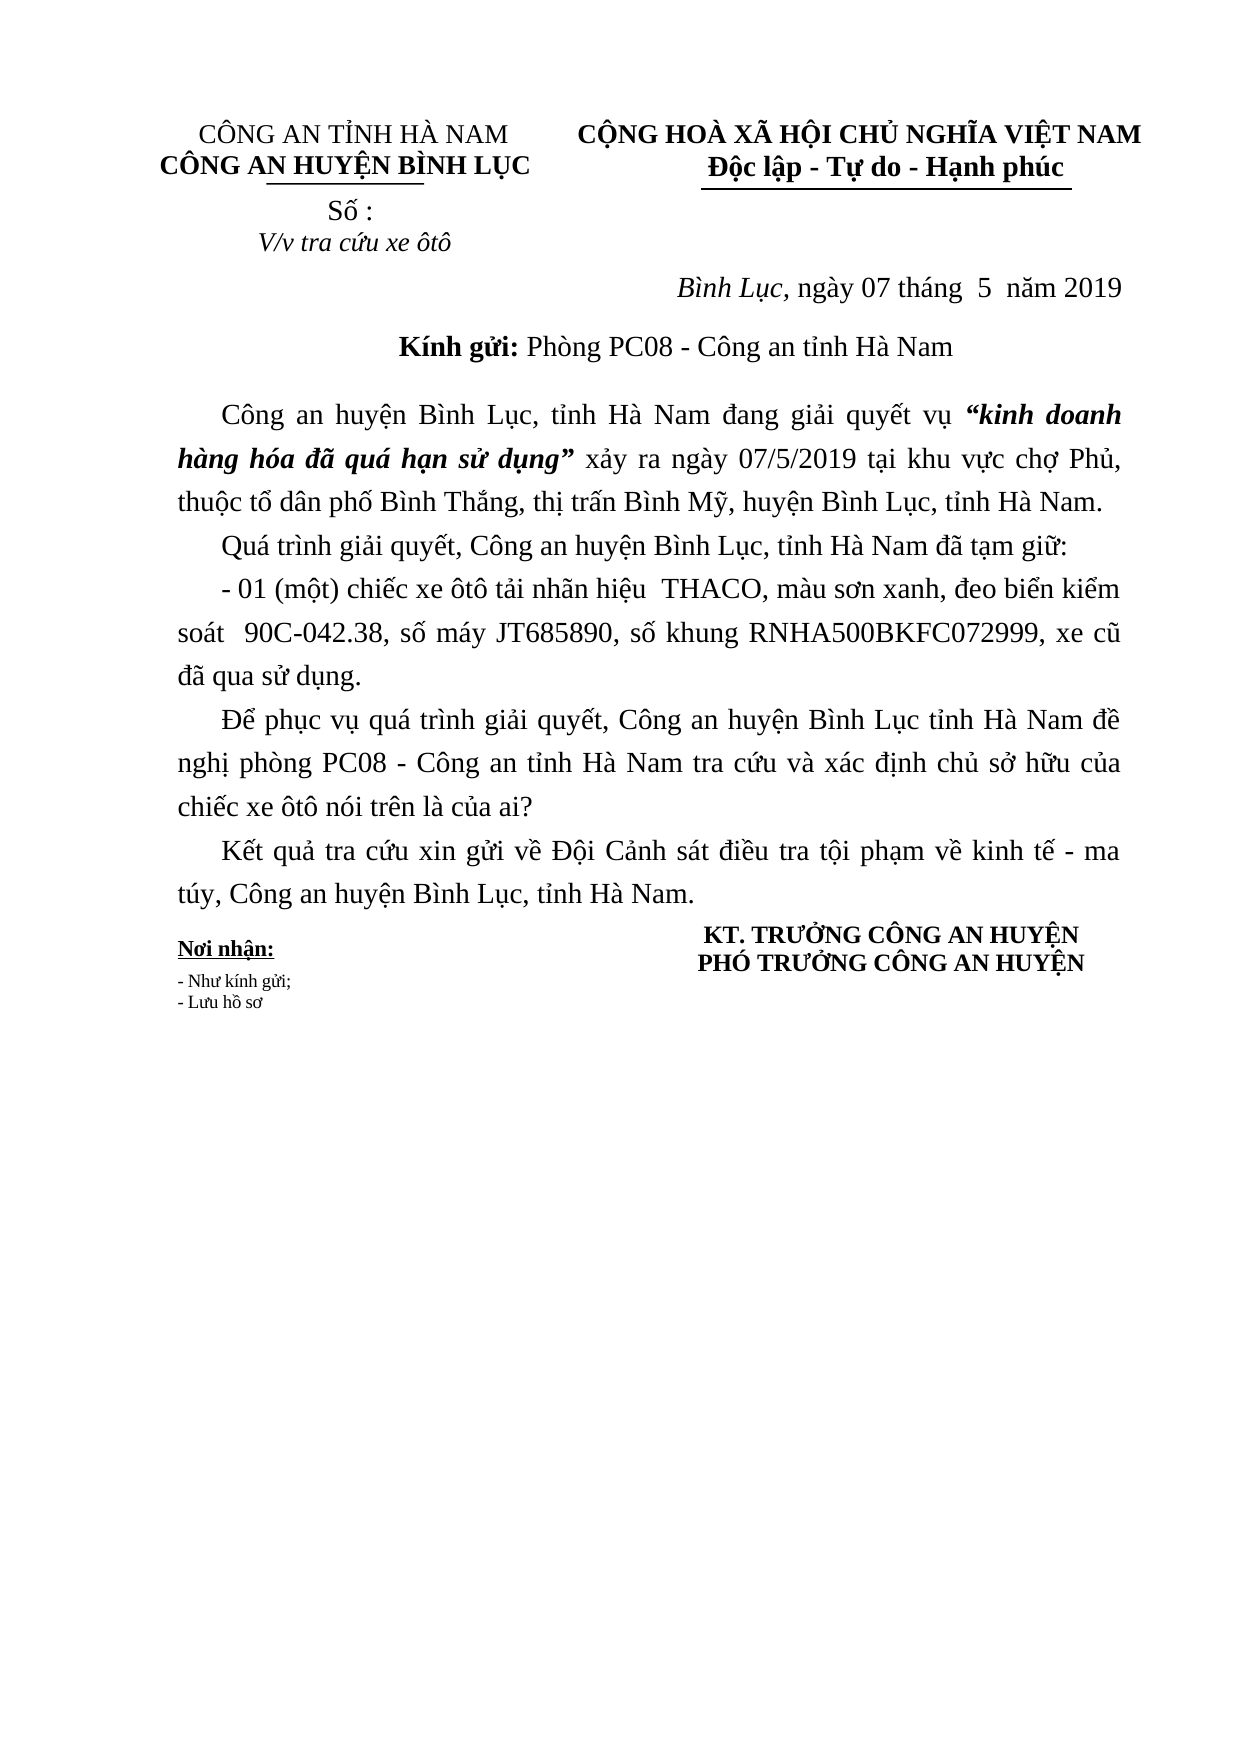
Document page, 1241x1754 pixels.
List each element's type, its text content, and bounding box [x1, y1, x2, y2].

table_header CÔNG AN TỈNH HÀ NAM CÔNG AN HUYỆN BÌNH LỤC Số : V/v tra cứu xe ôtô [148, 118, 561, 258]
text Để phục vụ quá trình giải quyết, Công an huyện Bình Lục tỉnh Hà Nam đề nghị phòng PC08 - Công an tỉnh Hà Nam tra cứu và xác định chủ sở hữu của chiếc xe ôtô nói trên là của ai? [177, 702, 1122, 823]
text Công an huyện Bình Lục, tỉnh Hà Nam đang giải quyết vụ “kinh doanh hàng hóa đã quá hạn sử dụng” xảy ra ngày 07/5/2019 tại khu vực chợ Phủ, thuộc tổ dân phố Bình Thắng, thị trấn Bình Mỹ, huyện Bình Lục, tỉnh Hà Nam. [177, 397, 1122, 518]
text Kết quả tra cứu xin gửi về Đội Cảnh sát điều tra tội phạm về kinh tế - ma túy, Công an huyện Bình Lục, tỉnh Hà Nam. [177, 833, 1122, 910]
text Kính gửi: Phòng PC08 - Công an tỉnh Hà Nam [177, 329, 1122, 362]
table_header CỘNG HOÀ XÃ HỘI CHỦ NGHĨA VIỆT NAM Độc lập - Tự do - Hạnh phúc [561, 118, 1167, 258]
text Bình Lục, ngày 07 tháng 5 năm 2019 [177, 270, 1122, 304]
table_header Nơi nhận: - Như kính gửi; - Lưu hồ sơ [166, 920, 649, 1258]
table_header KT. TRƯỞNG CÔNG AN HUYỆN PHÓ TRƯỞNG CÔNG AN HUYỆN [649, 920, 1133, 1258]
text Quá trình giải quyết, Công an huyện Bình Lục, tỉnh Hà Nam đã tạm giữ: [177, 528, 1122, 561]
text - 01 (một) chiếc xe ôtô tải nhãn hiệu THACO, màu sơn xanh, đeo biển kiểm soát 90C-042.38, số máy JT685890, số khung RNHA500BKFC072999, xe cũ đã qua sử dụng. [177, 571, 1122, 692]
